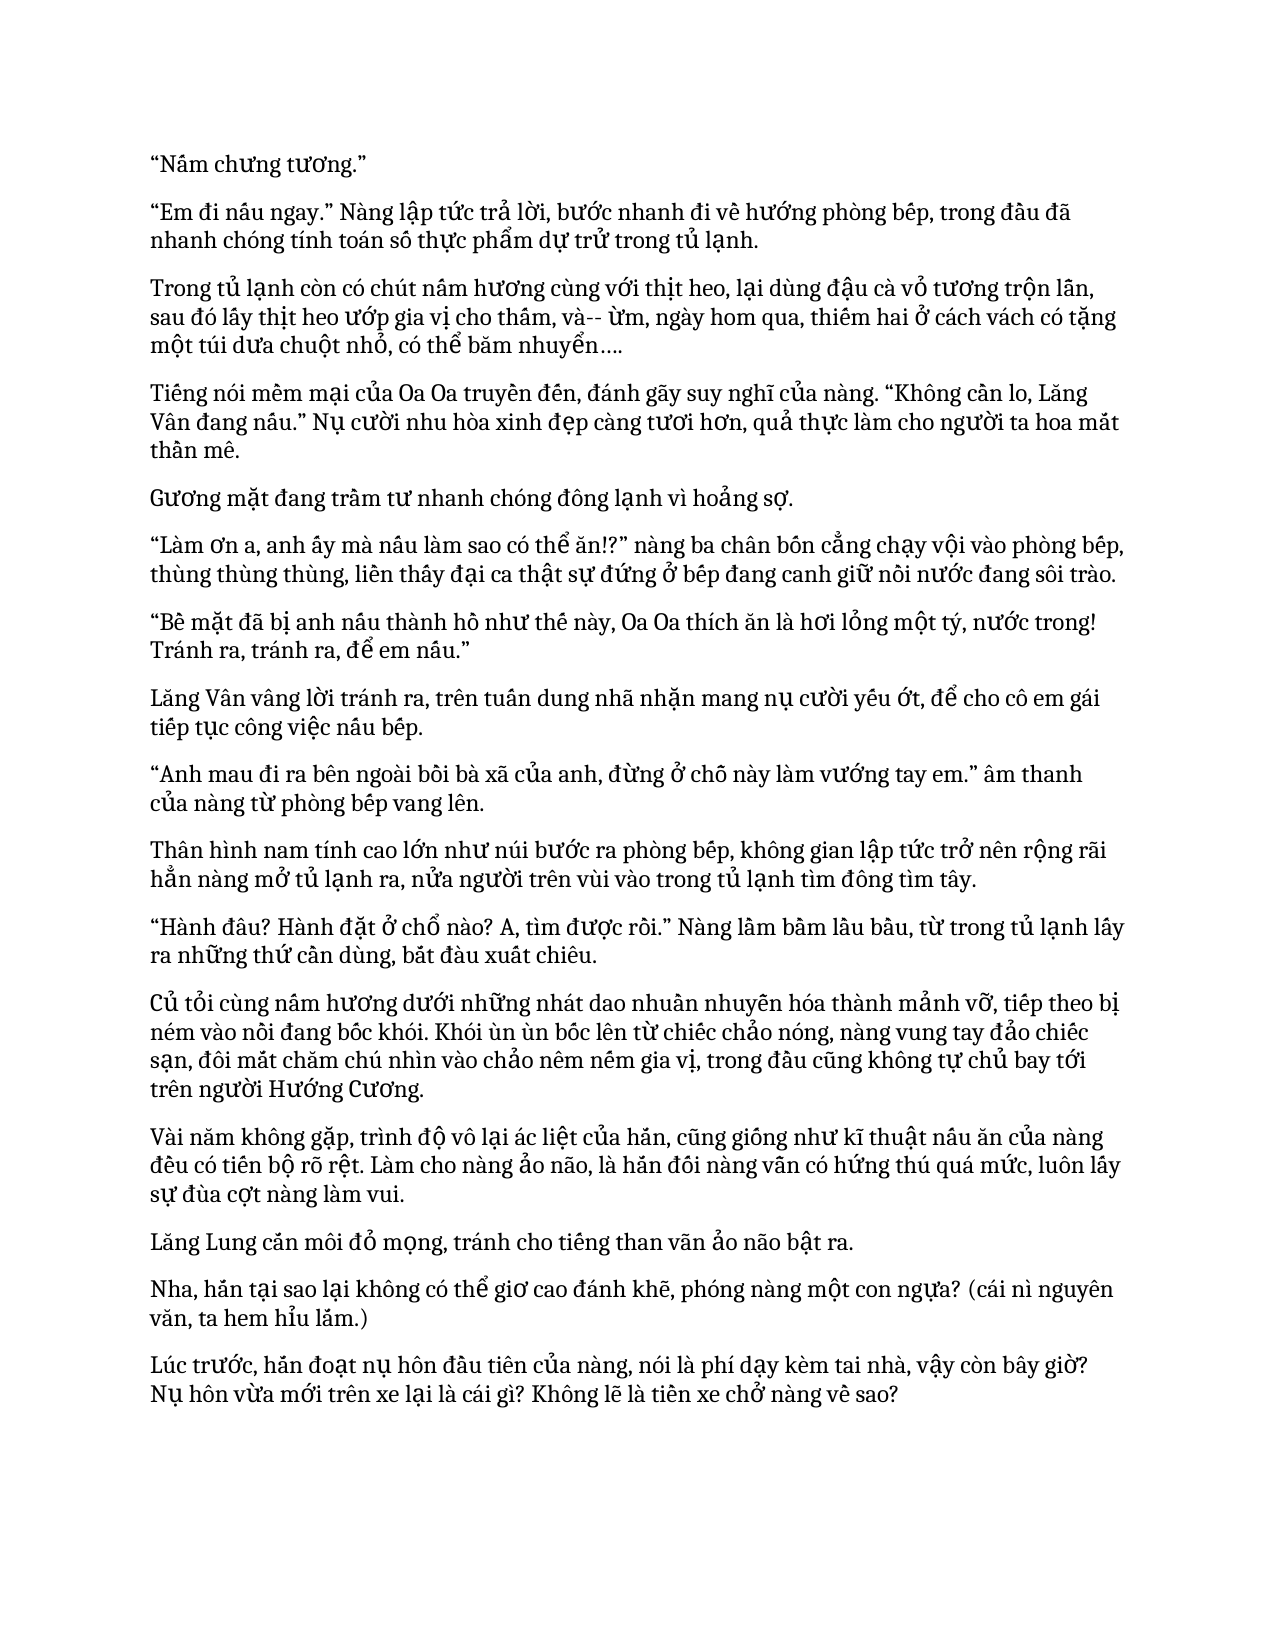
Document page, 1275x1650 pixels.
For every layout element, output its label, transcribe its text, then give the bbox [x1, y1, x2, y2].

text “Em đi nấu ngay.” Nàng lập tức trả lời, bước nhanh đi về hướng phòng bếp, trong đầu đã nhanh chóng tính toán số thực phẩm dự trử trong tủ lạnh. [150, 197, 1125, 255]
text Lúc trước, hắn đoạt nụ hôn đầu tiên của nàng, nói là phí dạy kèm tai nhà, vậy còn bây giờ? Nụ hôn vừa mới trên xe lại là cái gì? Không lẽ là tiền xe chở nàng về sao? [150, 1351, 1125, 1409]
text Lăng Vân vâng lời tránh ra, trên tuấn dung nhã nhặn mang nụ cười yếu ớt, để cho cô em gái tiếp tục công việc nấu bếp. [150, 684, 1125, 741]
text Vài năm không gặp, trình độ vô lại ác liệt của hắn, cũng giống như kĩ thuật nấu ăn của nàng đều có tiến bộ rõ rệt. Làm cho nàng ảo não, là hắn đối nàng vẫn có hứng thú quá mức, luôn lấy sự đùa cợt nàng làm vui. [150, 1122, 1125, 1209]
text “Bề mặt đã bị anh nấu thành hồ như thế này, Oa Oa thích ăn là hơi lỏng một tý, nước trong! Tránh ra, tránh ra, để em nấu.” [150, 607, 1125, 665]
text “Nấm chưng tương.” [150, 150, 1125, 179]
text Thân hình nam tính cao lớn như núi bước ra phòng bếp, không gian lập tức trở nên rộng rãi hẳn nàng mở tủ lạnh ra, nửa người trên vùi vào trong tủ lạnh tìm đông tìm tây. [150, 836, 1125, 894]
text Củ tỏi cùng nấm hương dưới những nhát dao nhuần nhuyễn hóa thành mảnh vỡ, tiếp theo bị ném vào nồi đang bốc khói. Khói ùn ùn bốc lên từ chiếc chảo nóng, nàng vung tay đảo chiếc sạn, đôi mắt chăm chú nhìn vào chảo nêm nếm gia vị, trong đầu cũng không tự chủ bay tới trên người Hướng Cương. [150, 989, 1125, 1104]
text “Làm ơn a, anh ấy mà nấu làm sao có thể ăn!?” nàng ba chân bốn cẳng chạy vội vào phòng bếp, thùng thùng thùng, liền thấy đại ca thật sự đứng ở bếp đang canh giữ nồi nước đang sôi trào. [150, 531, 1125, 589]
text Tiếng nói mềm mại của Oa Oa truyền đến, đánh gãy suy nghĩ của nàng. “Không cần lo, Lăng Vân đang nấu.” Nụ cười nhu hòa xinh đẹp càng tươi hơn, quả thực làm cho người ta hoa mắt thần mê. [150, 379, 1125, 465]
text Gương mặt đang trầm tư nhanh chóng đông lạnh vì hoảng sợ. [150, 484, 1125, 512]
text “Hành đâu? Hành đặt ở chổ nào? A, tìm được rồi.” Nàng lầm bầm lầu bầu, từ trong tủ lạnh lấy ra những thứ cần dùng, bắt đàu xuất chiêu. [150, 912, 1125, 970]
text “Anh mau đi ra bên ngoài bồi bà xã của anh, đừng ở chỗ này làm vướng tay em.” âm thanh của nàng từ phòng bếp vang lên. [150, 760, 1125, 817]
text Nha, hắn tại sao lại không có thể giơ cao đánh khẽ, phóng nàng một con ngựa? (cái nì nguyên văn, ta hem hỉu lắm.) [150, 1275, 1125, 1332]
text Trong tủ lạnh còn có chút nấm hương cùng với thịt heo, lại dùng đậu cà vỏ tương trộn lẫn, sau đó lấy thịt heo ướp gia vị cho thấm, và-- ừm, ngày hom qua, thiếm hai ở cách vách có tặng một túi dưa chuột nhỏ, có thể băm nhuyển…. [150, 274, 1125, 360]
text Lăng Lung cắn môi đỏ mọng, tránh cho tiếng than vãn ảo não bật ra. [150, 1227, 1125, 1256]
